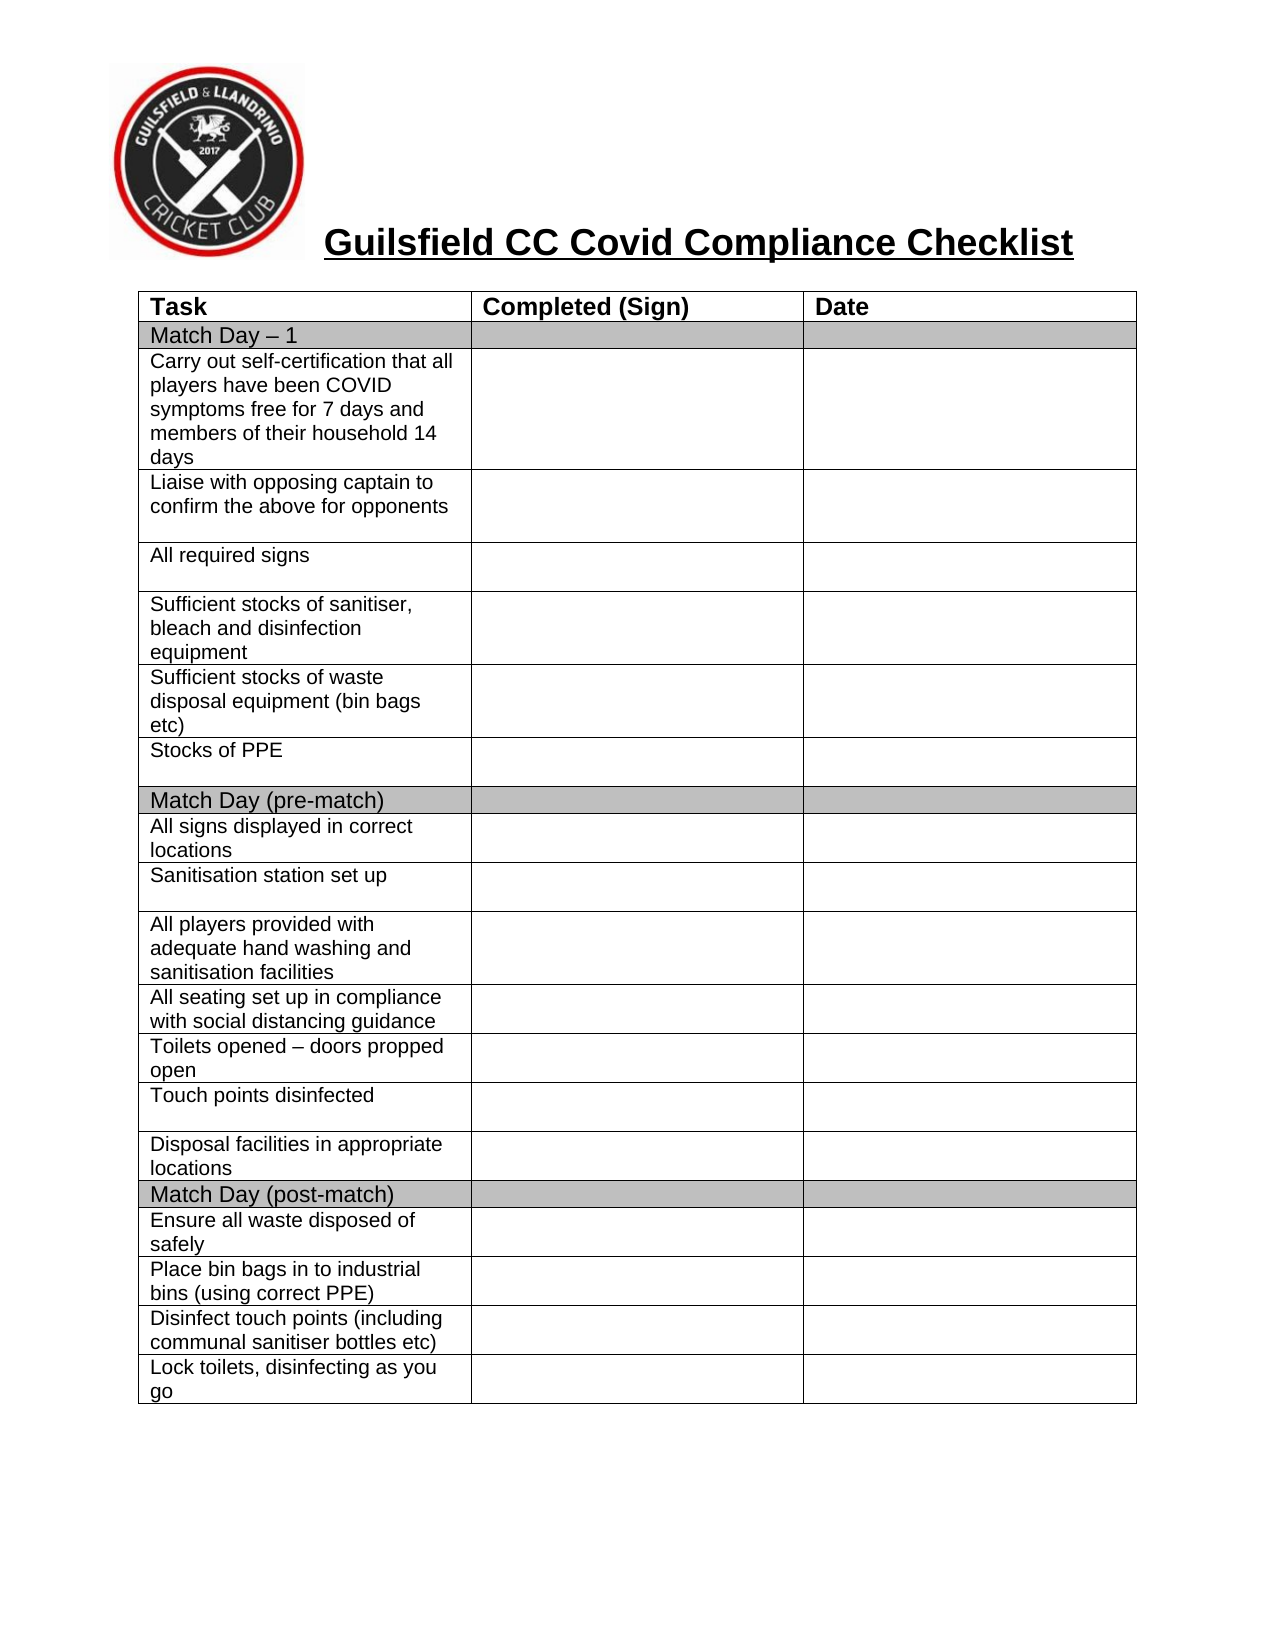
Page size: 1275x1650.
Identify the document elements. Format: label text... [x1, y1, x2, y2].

table_cell Disinfect touch points (including communal sanitiser bottles etc) [139, 1306, 471, 1354]
table_cell [472, 349, 803, 469]
text Guilsfield CC Covid Compliance Checklist [150, 220, 1125, 263]
table_cell All seating set up in compliance with social distancing guidance [139, 985, 471, 1033]
table_cell [472, 985, 803, 1033]
table_cell [804, 1208, 1136, 1256]
table_cell [472, 470, 803, 542]
table_cell [472, 1083, 803, 1131]
table_cell Match Day (post-match) [139, 1181, 471, 1207]
table_cell [804, 787, 1136, 813]
table_cell [804, 1132, 1136, 1179]
table_cell Carry out self-certification that all players have been COVID symptoms free for 7 days and members of their household 14 days [139, 349, 471, 469]
table_cell Place bin bags in to industrial bins (using correct PPE) [139, 1257, 471, 1305]
table_cell [804, 814, 1136, 862]
table_cell [804, 349, 1136, 469]
table_cell Liaise with opposing captain to confirm the above for opponents [139, 470, 471, 542]
table_cell [472, 863, 803, 911]
table_cell [804, 1181, 1136, 1207]
table_cell [804, 863, 1136, 911]
table_header Completed (Sign) [472, 292, 803, 321]
table_cell Disposal facilities in appropriate locations [139, 1132, 471, 1179]
table_cell [804, 322, 1136, 348]
table_cell Ensure all waste disposed of safely [139, 1208, 471, 1256]
table_cell [472, 738, 803, 786]
table_cell [472, 1257, 803, 1305]
table_cell [804, 1083, 1136, 1131]
table_cell All signs displayed in correct locations [139, 814, 471, 862]
table_cell [472, 787, 803, 813]
table_cell Sufficient stocks of waste disposal equipment (bin bags etc) [139, 665, 471, 737]
table_cell Match Day (pre-match) [139, 787, 471, 813]
table_cell [804, 1034, 1136, 1082]
table_cell All players provided with adequate hand washing and sanitisation facilities [139, 912, 471, 984]
table_cell Touch points disinfected [139, 1083, 471, 1131]
table_cell [804, 470, 1136, 542]
table_cell [804, 1306, 1136, 1354]
table_cell Toilets opened – doors propped open [139, 1034, 471, 1082]
table_cell [472, 322, 803, 348]
table_cell [472, 1132, 803, 1179]
table_cell Match Day – 1 [139, 322, 471, 348]
table_cell [472, 543, 803, 591]
table_cell [804, 985, 1136, 1033]
table_cell [804, 1257, 1136, 1305]
table_cell [804, 592, 1136, 664]
picture [108, 63, 306, 260]
table_cell [472, 1208, 803, 1256]
table_cell [472, 1306, 803, 1354]
table_cell [472, 592, 803, 664]
table_cell Sufficient stocks of sanitiser, bleach and disinfection equipment [139, 592, 471, 664]
table_header Task [139, 292, 471, 321]
table_cell [804, 543, 1136, 591]
table_cell [804, 665, 1136, 737]
table_cell [804, 912, 1136, 984]
table_cell [804, 1355, 1136, 1403]
table_cell [472, 1034, 803, 1082]
table_cell [472, 1181, 803, 1207]
table_cell [472, 912, 803, 984]
table_cell Lock toilets, disinfecting as you go [139, 1355, 471, 1403]
table_cell Stocks of PPE [139, 738, 471, 786]
table_cell All required signs [139, 543, 471, 591]
table_cell [472, 1355, 803, 1403]
table_cell [804, 738, 1136, 786]
table_cell Sanitisation station set up [139, 863, 471, 911]
table_cell [472, 665, 803, 737]
table_header Date [804, 292, 1136, 321]
table_cell [472, 814, 803, 862]
